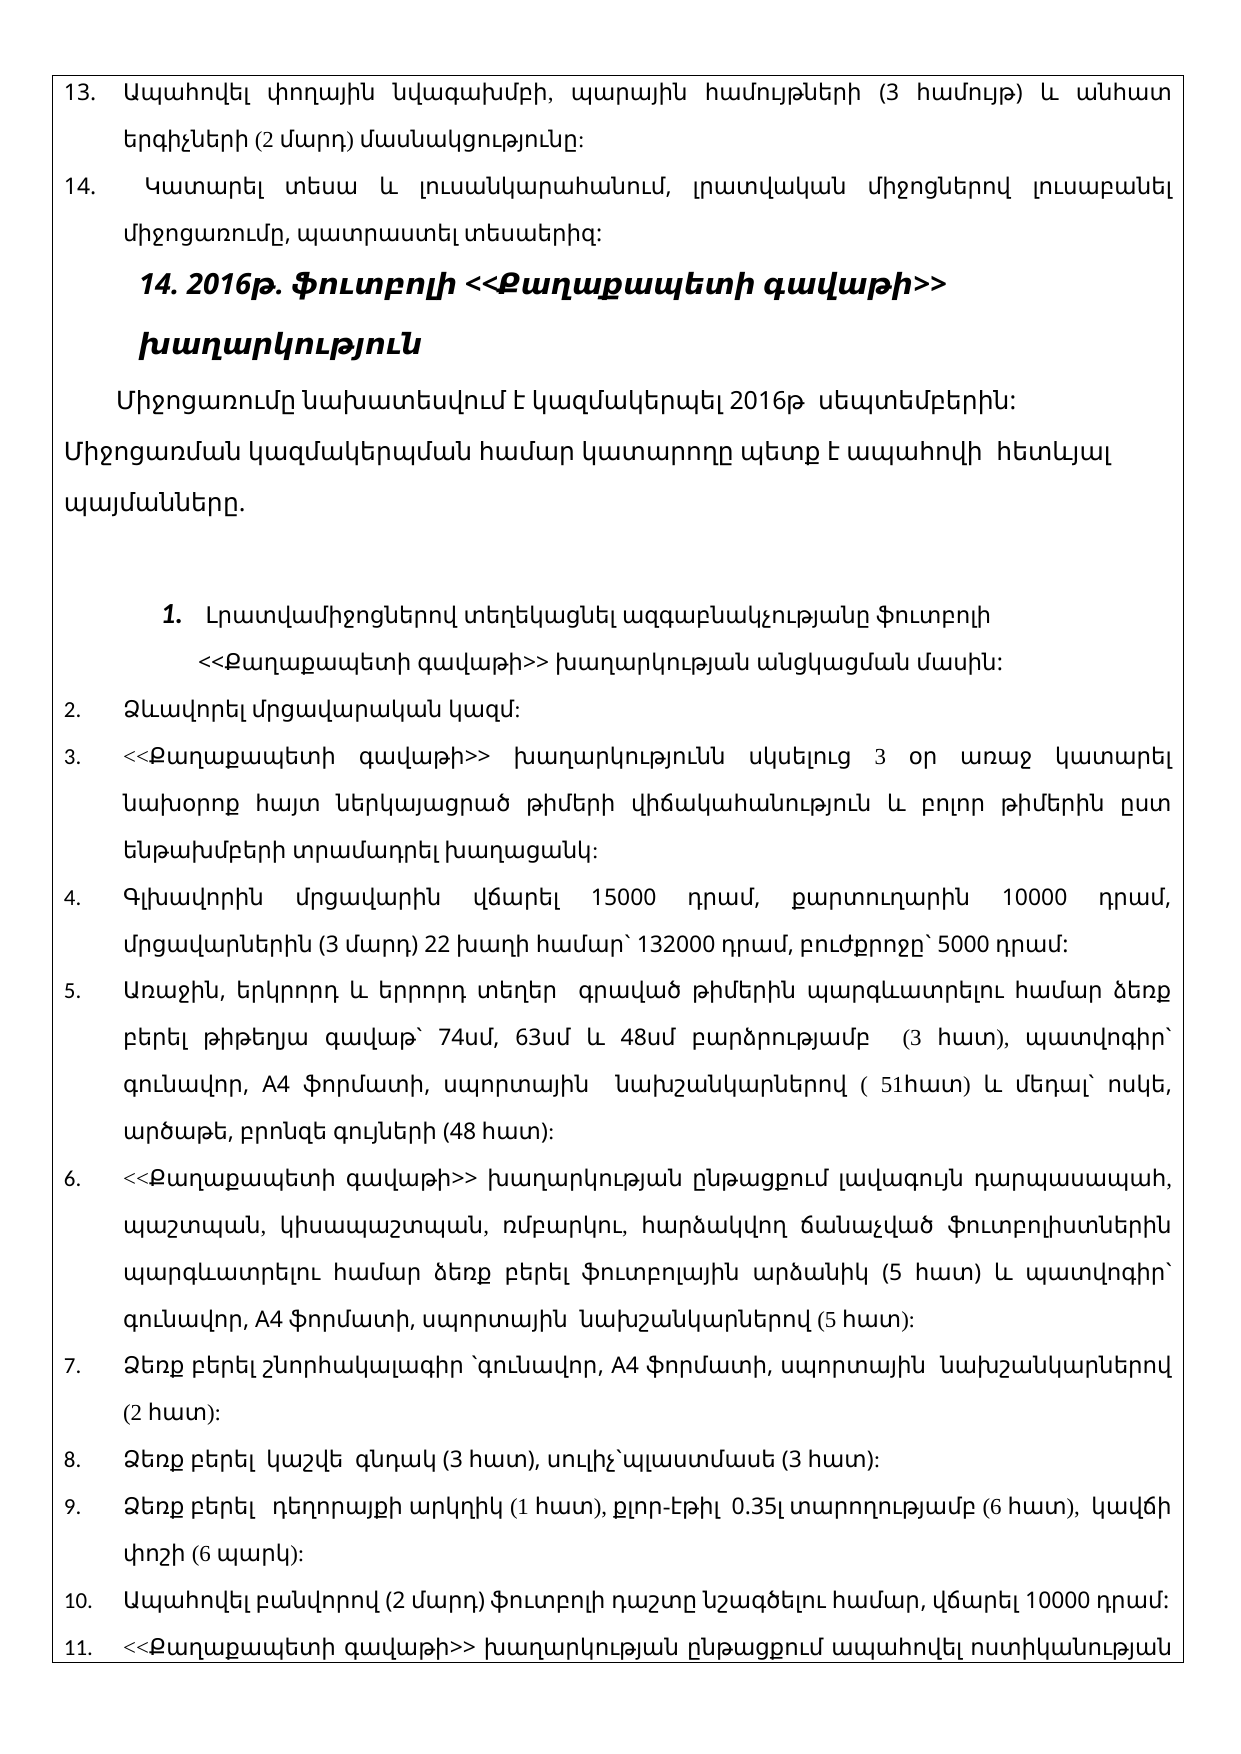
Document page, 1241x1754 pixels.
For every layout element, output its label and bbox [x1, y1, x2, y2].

table_cell [53, 76, 1183, 1662]
